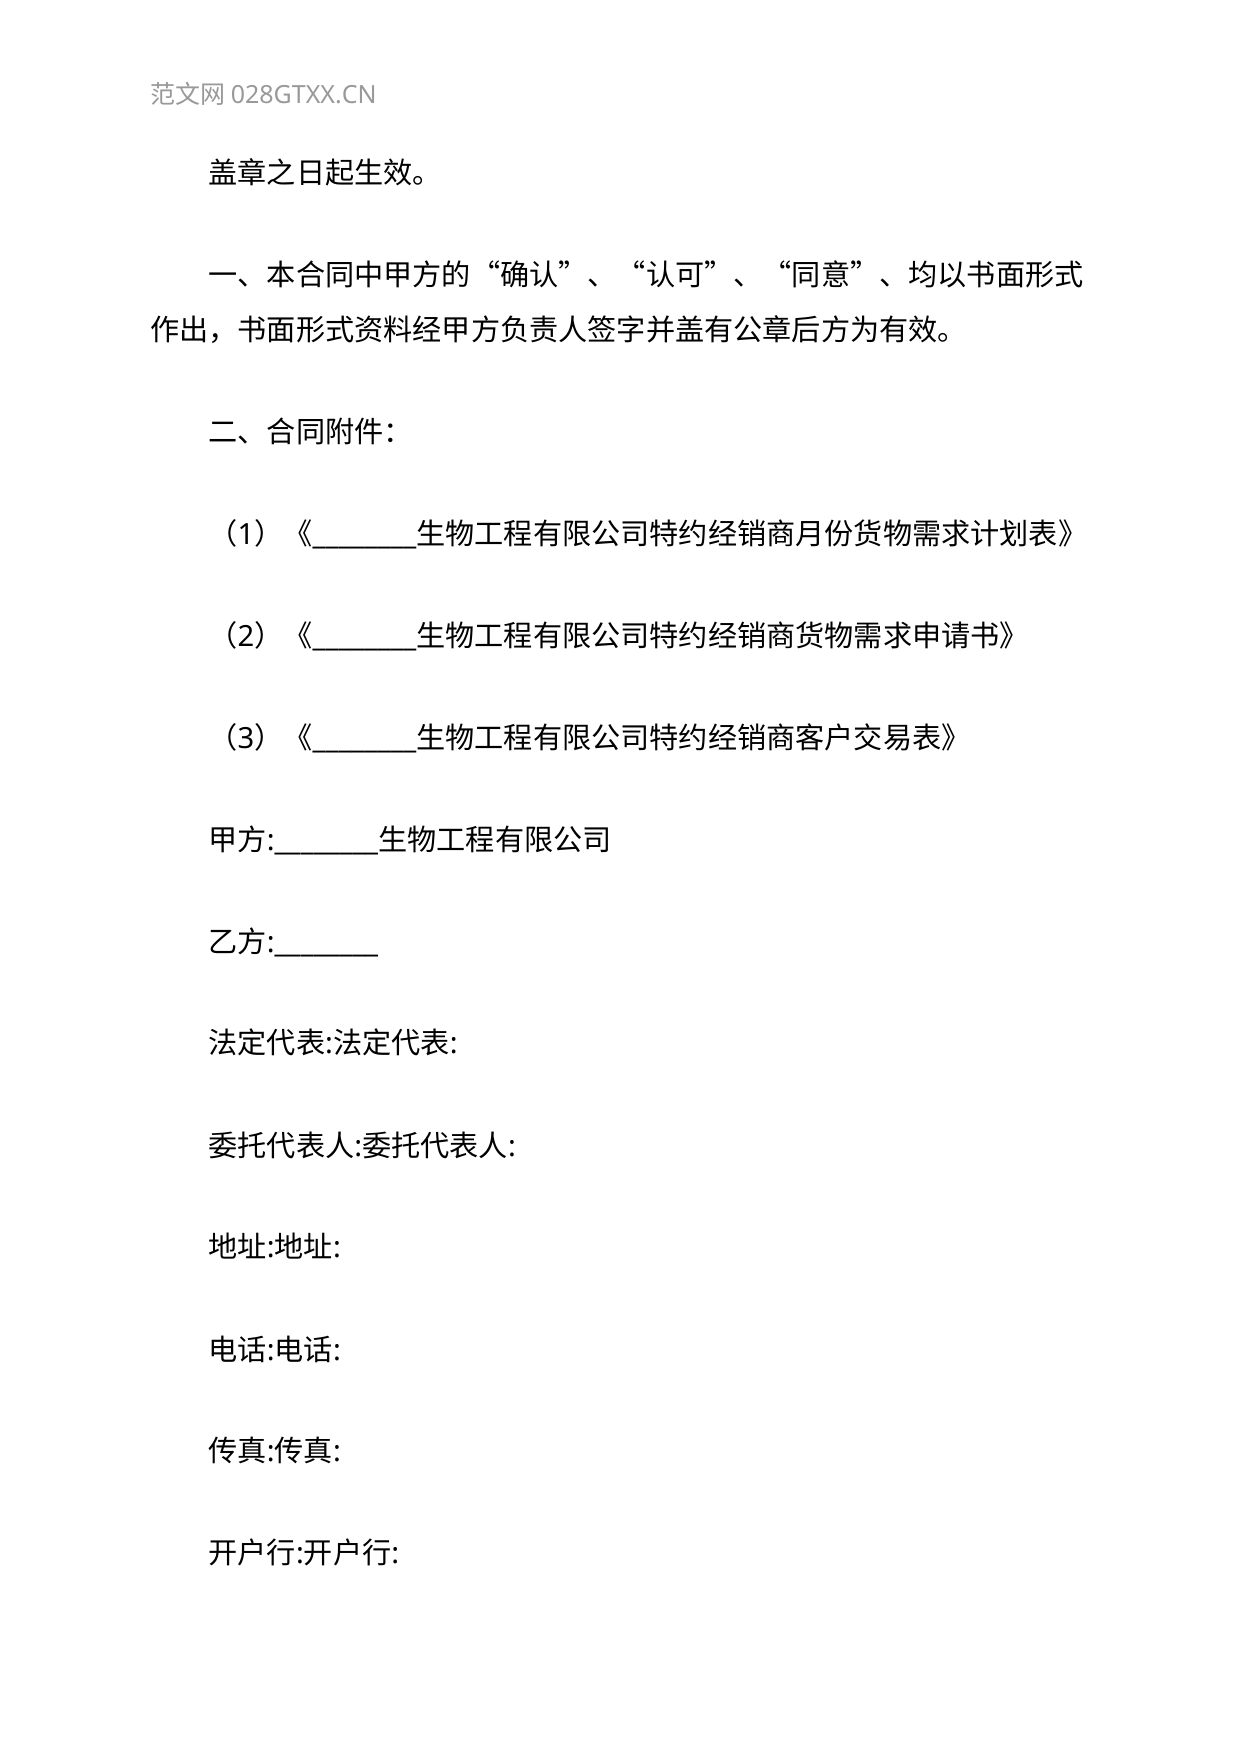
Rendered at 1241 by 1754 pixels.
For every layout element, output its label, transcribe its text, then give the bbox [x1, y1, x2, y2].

text 电话:电话: [150, 1326, 1090, 1368]
text （3）《________生物工程有限公司特约经销商客户交易表》 [150, 714, 1090, 757]
text 二、合同附件： [150, 408, 1090, 451]
text 盖章之日起生效。 [150, 150, 1090, 192]
text 传真:传真: [150, 1428, 1090, 1470]
text 甲方:________生物工程有限公司 [150, 816, 1090, 858]
text 地址:地址: [150, 1224, 1090, 1266]
text 开户行:开户行: [150, 1530, 1090, 1572]
text 乙方:________ [150, 918, 1090, 961]
text （1）《________生物工程有限公司特约经销商月份货物需求计划表》 [150, 510, 1090, 553]
text 委托代表人:委托代表人: [150, 1122, 1090, 1164]
text （2）《________生物工程有限公司特约经销商货物需求申请书》 [150, 612, 1090, 654]
text 法定代表:法定代表: [150, 1020, 1090, 1062]
text 一、本合同中甲方的“确认”、“认可”、“同意”、均以书面形式作出，书面形式资料经甲方负责人签字并盖有公章后方为有效。 [150, 252, 1090, 349]
